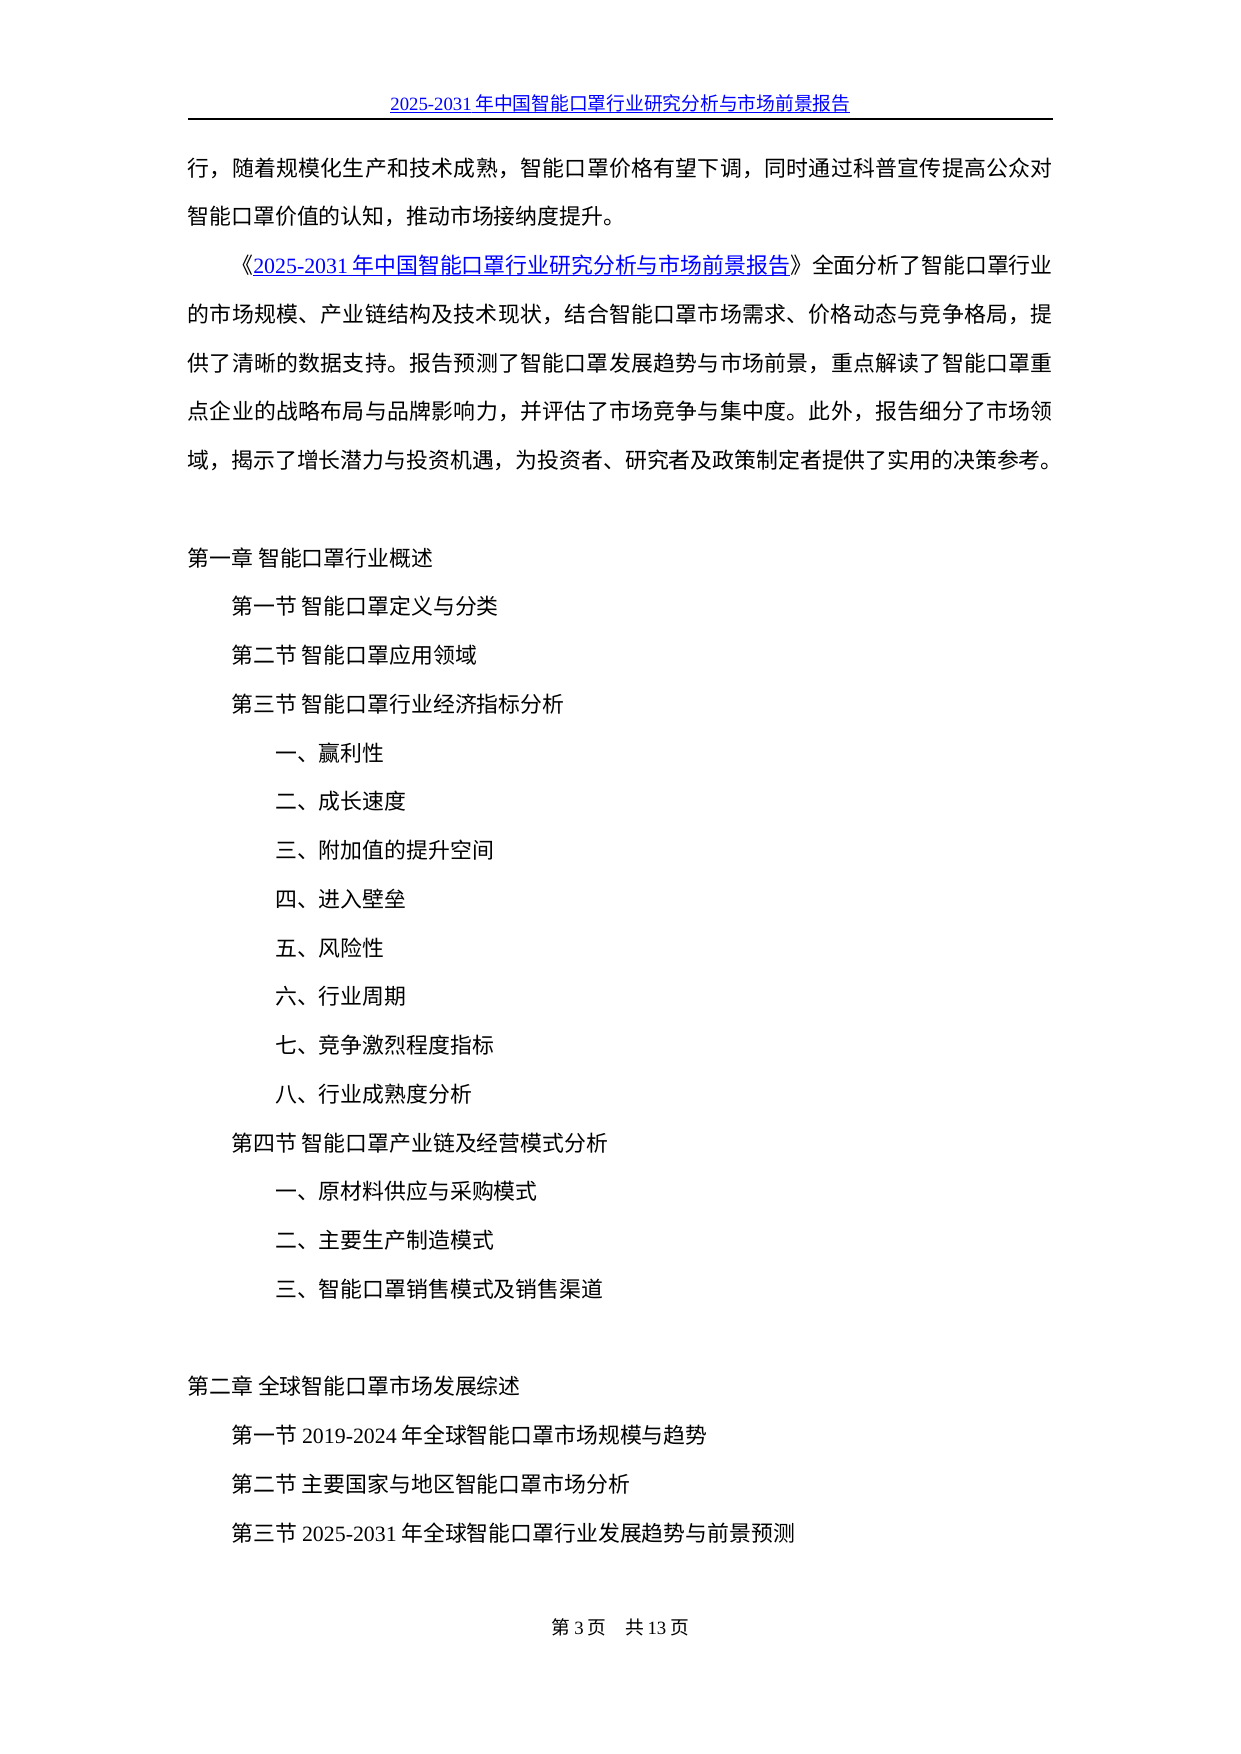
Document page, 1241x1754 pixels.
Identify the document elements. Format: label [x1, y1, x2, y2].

text [187, 150, 1053, 1548]
